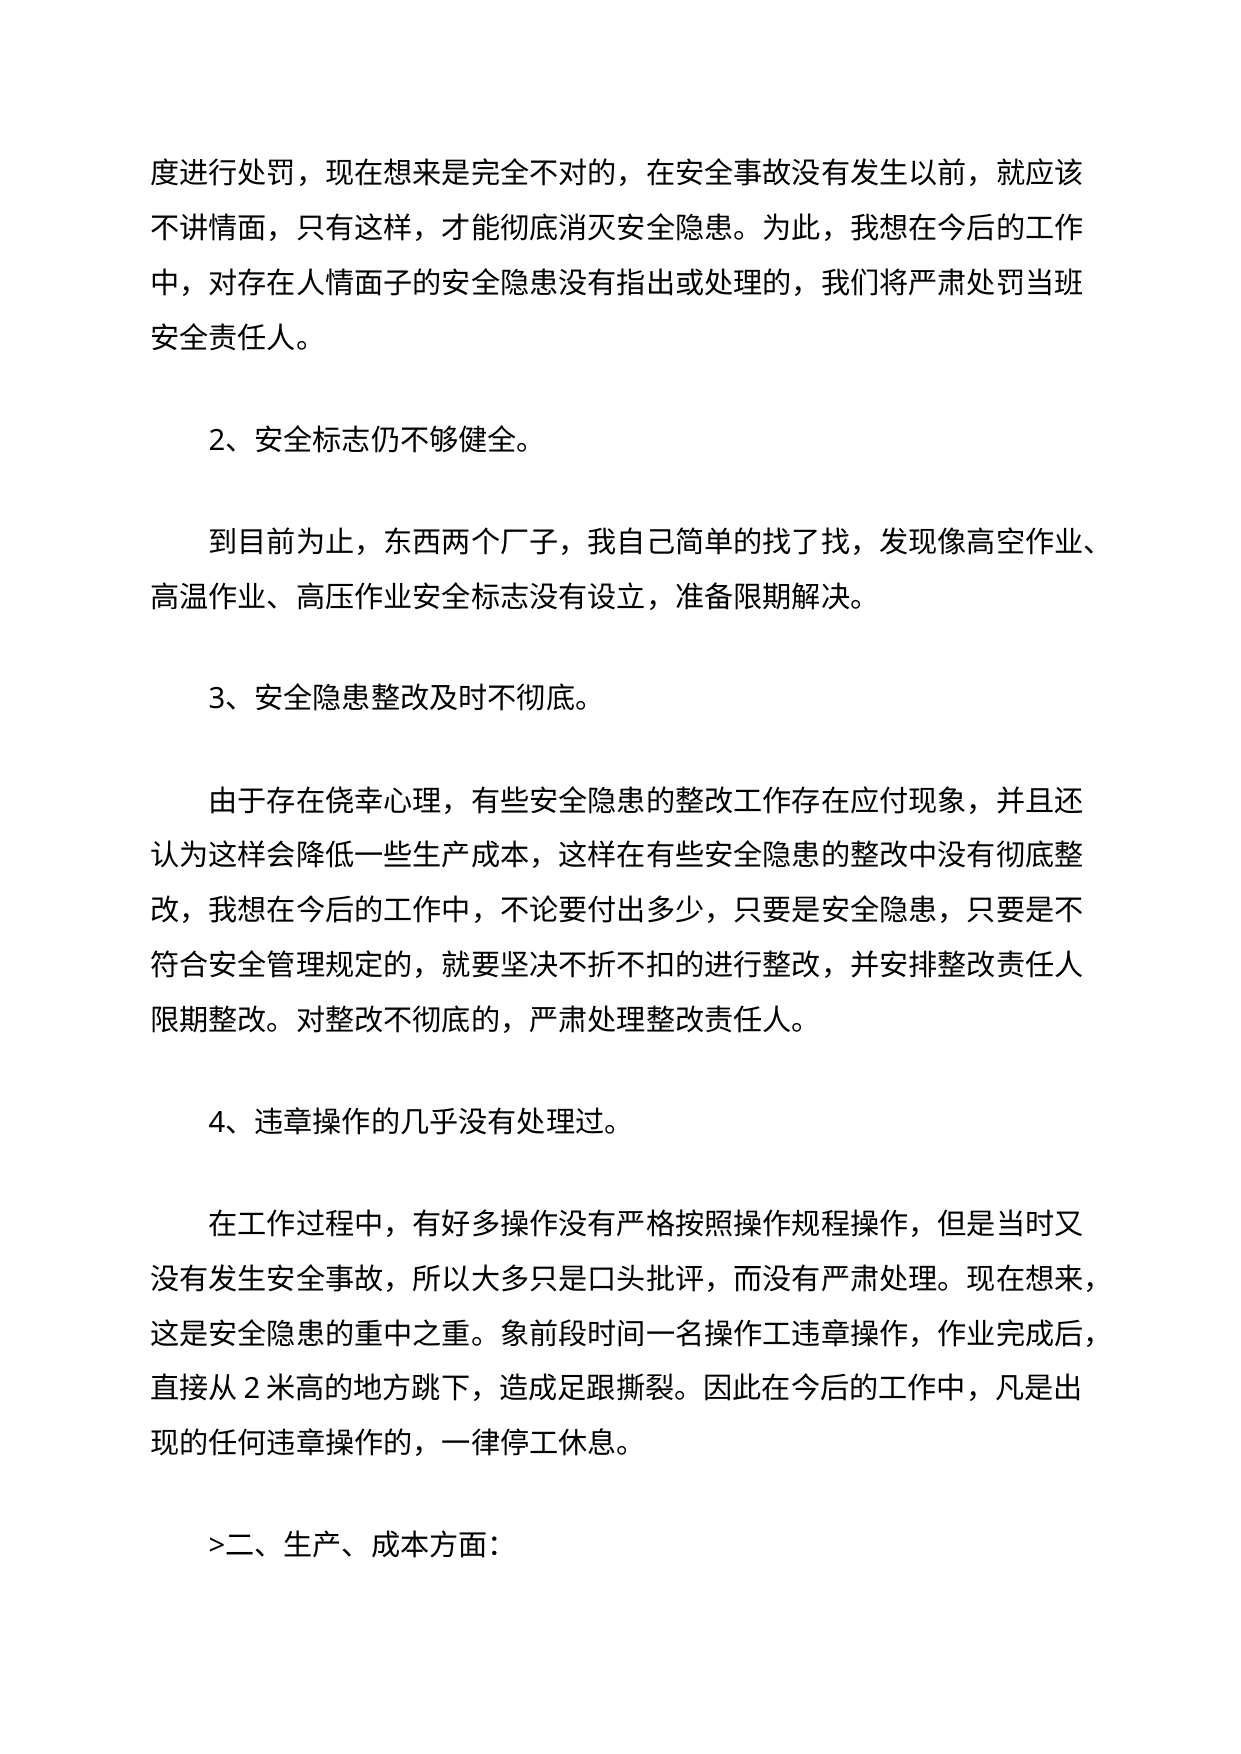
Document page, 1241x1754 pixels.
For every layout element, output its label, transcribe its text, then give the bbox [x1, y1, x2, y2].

text 由于存在侥幸心理，有些安全隐患的整改工作存在应付现象，并且还认为这样会降低一些生产成本，这样在有些安全隐患的整改中没有彻底整改，我想在今后的工作中，不论要付出多少，只要是安全隐患，只要是不符合安全管理规定的，就要坚决不折不扣的进行整改，并安排整改责任人限期整改。对整改不彻底的，严肃处理整改责任人。 [150, 777, 1090, 1039]
text 2、安全标志仍不够健全。 [150, 416, 1090, 459]
text 3、安全隐患整改及时不彻底。 [150, 675, 1090, 717]
text 4、违章操作的几乎没有处理过。 [150, 1098, 1090, 1141]
text >二、生产、成本方面： [150, 1522, 1090, 1564]
text 在工作过程中，有好多操作没有严格按照操作规程操作，但是当时又没有发生安全事故，所以大多只是口头批评，而没有严肃处理。现在想来，这是安全隐患的重中之重。象前段时间一名操作工违章操作，作业完成后，直接从2米高的地方跳下，造成足跟撕裂。因此在今后的工作中，凡是出现的任何违章操作的，一律停工休息。 [150, 1200, 1090, 1462]
text 到目前为止，东西两个厂子，我自己简单的找了找，发现像高空作业、高温作业、高压作业安全标志没有设立，准备限期解决。 [150, 518, 1090, 616]
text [150, 150, 1090, 357]
